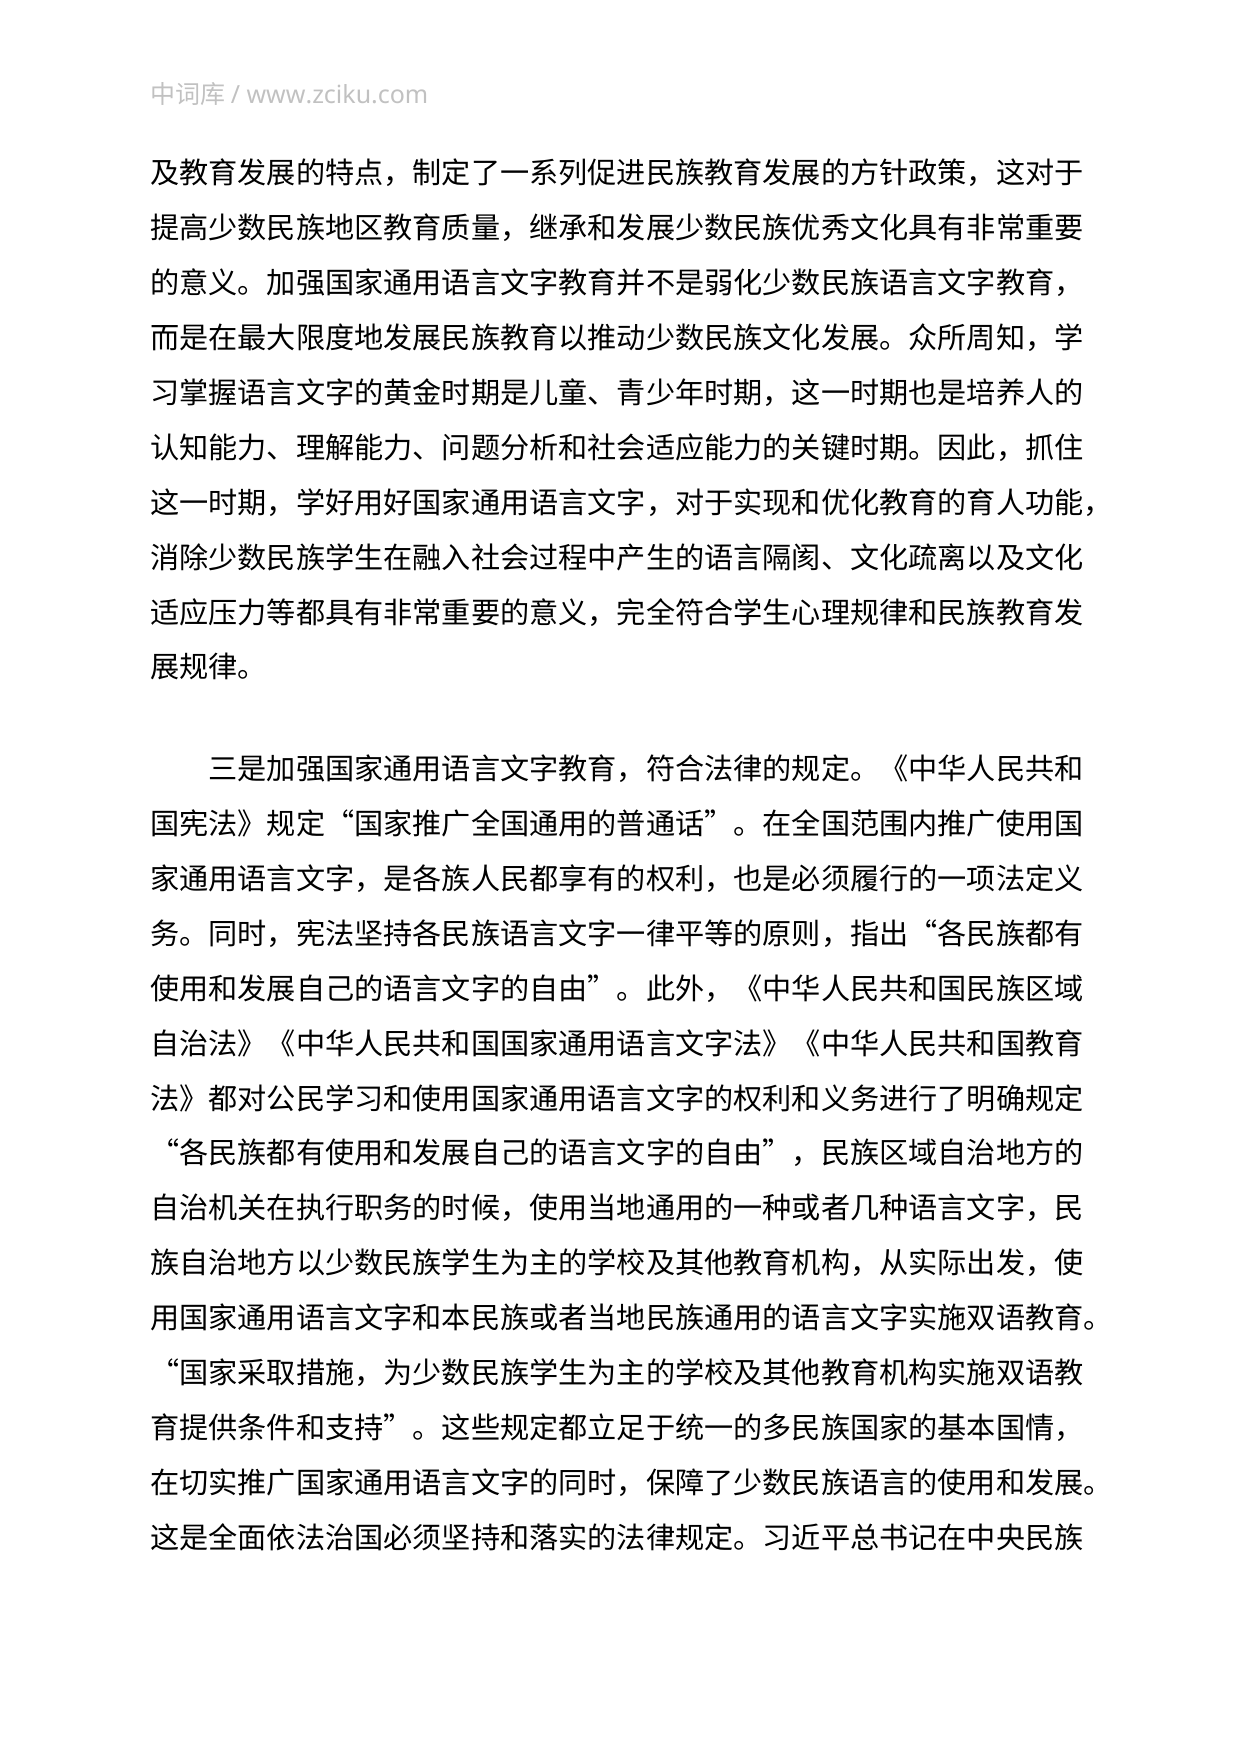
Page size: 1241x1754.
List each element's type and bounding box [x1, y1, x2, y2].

text [150, 746, 1090, 1557]
text [150, 150, 1090, 686]
